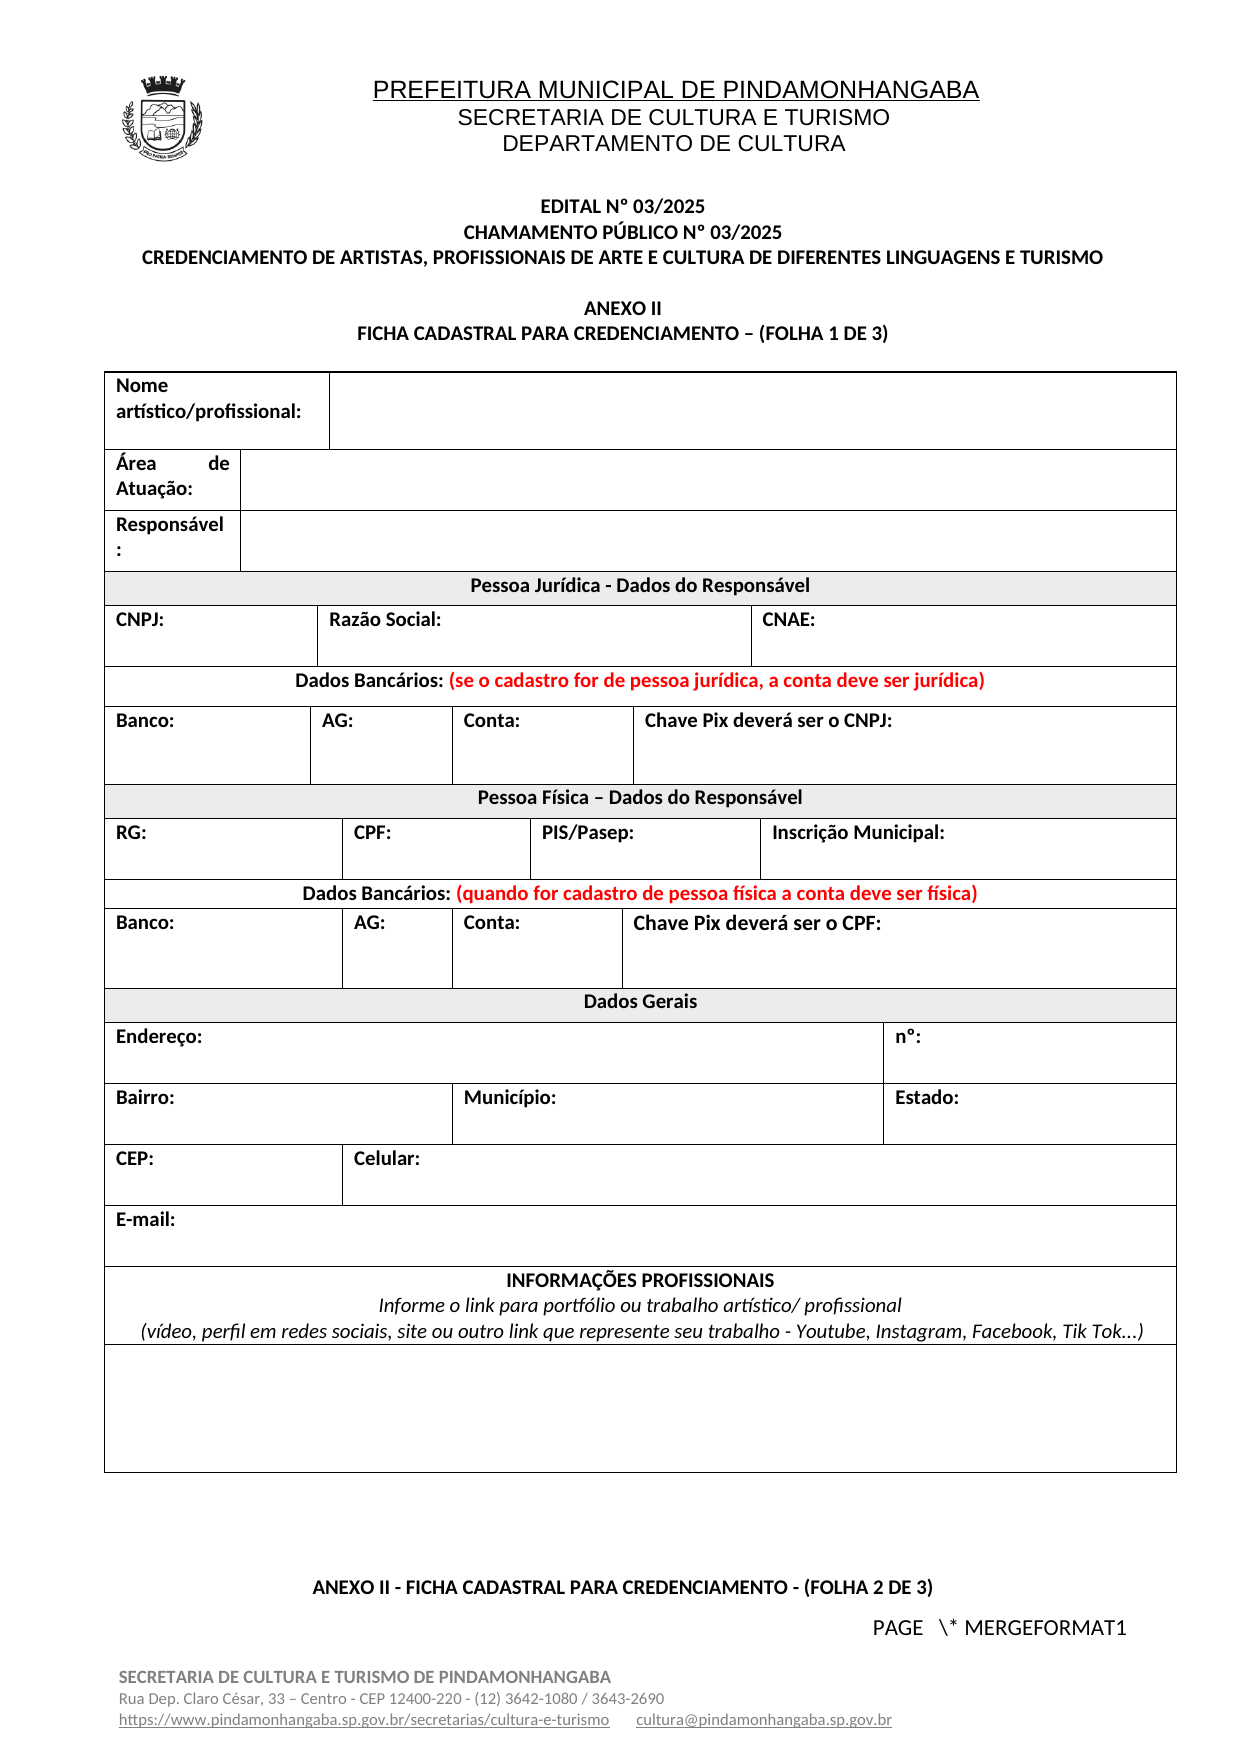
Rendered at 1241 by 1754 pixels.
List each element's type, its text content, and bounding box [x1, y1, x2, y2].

text FICHA CADASTRAL PARA CREDENCIAMENTO – (FOLHA 1 DE 3) [119, 321, 1127, 346]
text ANEXO II [119, 295, 1127, 321]
table_cell CNPJ: [105, 606, 317, 666]
table_cell nº: [884, 1023, 1176, 1083]
picture [120, 75, 205, 162]
table_cell CEP: [105, 1145, 342, 1205]
table_cell Dados Gerais [105, 989, 1176, 1022]
table_cell CPF: [343, 819, 530, 879]
table_cell Dados Bancários: (se o cadastro for de pessoa jurídica, a conta deve ser jurídica) [105, 667, 1176, 706]
table_cell Inscrição Municipal: [761, 819, 1176, 879]
table_cell Chave Pix deverá ser o CNPJ: [634, 707, 1176, 783]
text ANEXO II - FICHA CADASTRAL PARA CREDENCIAMENTO - (FOLHA 2 DE 3) [119, 1574, 1127, 1600]
text EDITAL Nº 03/2025 [133, 193, 1112, 219]
table_cell Banco: [105, 909, 342, 988]
table_cell CNAE: [752, 606, 1176, 666]
table_cell Conta: [453, 909, 622, 988]
table_cell Banco: [105, 707, 310, 783]
table_cell INFORMAÇÕES PROFISSIONAIS Informe o link para portfólio ou trabalho artístico/ profissional (vídeo, perfil em redes sociais, site ou outro link que represente seu trabalho - Youtube, Instagram, Facebook, Tik Tok...) [105, 1267, 1176, 1343]
table_cell AG: [343, 909, 452, 988]
table_cell Estado: [884, 1084, 1176, 1144]
table_cell Bairro: [105, 1084, 452, 1144]
table_cell Pessoa Jurídica - Dados do Responsável [105, 572, 1176, 605]
table_cell Responsável: [105, 511, 240, 571]
table_cell Pessoa Física – Dados do Responsável [105, 785, 1176, 818]
table_cell [105, 1345, 1176, 1472]
table_cell Município: [453, 1084, 883, 1144]
table_cell Endereço: [105, 1023, 883, 1083]
table_cell Conta: [453, 707, 633, 783]
table_header [330, 373, 1176, 449]
table_cell E-mail: [105, 1206, 1176, 1266]
table_cell Chave Pix deverá ser o CPF: [623, 909, 1176, 988]
table_cell Razão Social: [318, 606, 751, 666]
table_cell Dados Bancários: (quando for cadastro de pessoa física a conta deve ser física) [105, 880, 1176, 908]
table_cell AG: [311, 707, 452, 783]
text CREDENCIAMENTO DE ARTISTAS, PROFISSIONAIS DE ARTE E CULTURA DE DIFERENTES LINGUAGENS E TURISMO [133, 244, 1112, 270]
table_cell [241, 511, 1176, 571]
table_cell RG: [105, 819, 342, 879]
table_cell Celular: [343, 1145, 1176, 1205]
table_cell [241, 450, 1176, 510]
table_header Nome artístico/profissional: [105, 373, 329, 449]
table_cell Área de Atuação: [105, 450, 240, 510]
table_cell PIS/Pasep: [531, 819, 760, 879]
text CHAMAMENTO PÚBLICO Nº 03/2025 [133, 219, 1112, 244]
